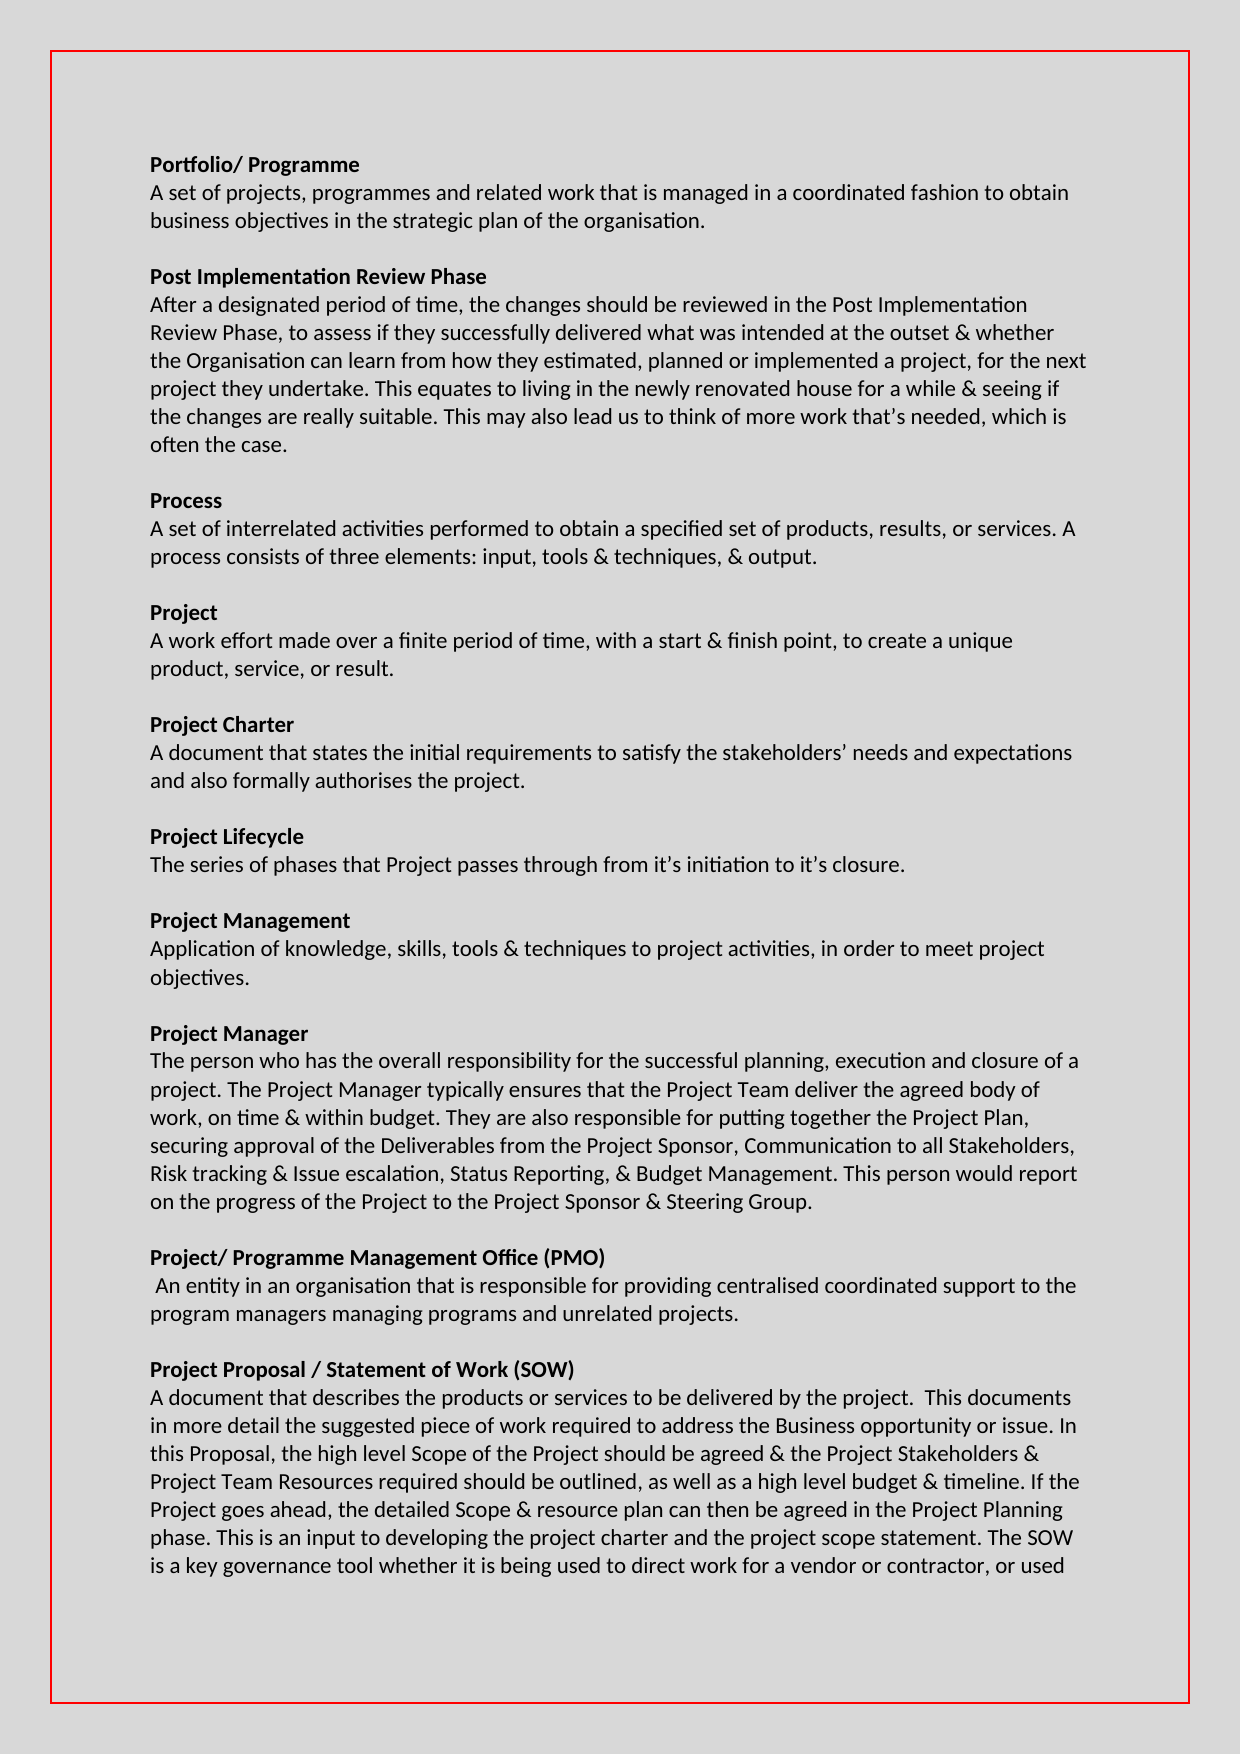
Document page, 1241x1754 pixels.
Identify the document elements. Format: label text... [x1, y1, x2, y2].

text Process [150, 486, 1090, 514]
text Project Lifecycle [150, 822, 1090, 851]
text The person who has the overall responsibility for the successful planning, execution and closure of a project. The Project Manager typically ensures that the Project Team deliver the agreed body of work, on time & within budget. They are also responsible for putting together the Project Plan, securing approval of the Deliverables from the Project Sponsor, Communication to all Stakeholders, Risk tracking & Issue escalation, Status Reporting, & Budget Management. This person would report on the progress of the Project to the Project Sponsor & Steering Group. [150, 1047, 1090, 1215]
text An entity in an organisation that is responsible for providing centralised coordinated support to the program managers managing programs and unrelated projects. [150, 1271, 1090, 1327]
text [150, 1383, 1090, 1579]
text Project/ Programme Management Office (PMO) [150, 1243, 1090, 1271]
text A work effort made over a finite period of time, with a start & finish point, to create a unique product, service, or result. [150, 626, 1090, 682]
text The series of phases that Project passes through from it’s initiation to it’s closure. [150, 851, 1090, 878]
text Project [150, 598, 1090, 626]
text Project Proposal / Statement of Work (SOW) [150, 1355, 1090, 1383]
text Post Implementation Review Phase [150, 262, 1090, 290]
text A set of interrelated activities performed to obtain a specified set of products, results, or services. A process consists of three elements: input, tools & techniques, & output. [150, 514, 1090, 570]
text Project Manager [150, 1019, 1090, 1047]
text After a designated period of time, the changes should be reviewed in the Post Implementation Review Phase, to assess if they successfully delivered what was intended at the outset & whether the Organisation can learn from how they estimated, planned or implemented a project, for the next project they undertake. This equates to living in the newly renovated house for a while & seeing if the changes are really suitable. This may also lead us to think of more work that’s needed, which is often the case. [150, 290, 1090, 458]
text Application of knowledge, skills, tools & techniques to project activities, in order to meet project objectives. [150, 934, 1090, 991]
text Portfolio/ Programme [150, 150, 1090, 178]
text Project Charter [150, 710, 1090, 738]
text A set of projects, programmes and related work that is managed in a coordinated fashion to obtain business objectives in the strategic plan of the organisation. [150, 178, 1090, 234]
text A document that states the initial requirements to satisfy the stakeholders’ needs and expectations and also formally authorises the project. [150, 738, 1090, 794]
text Project Management [150, 907, 1090, 934]
